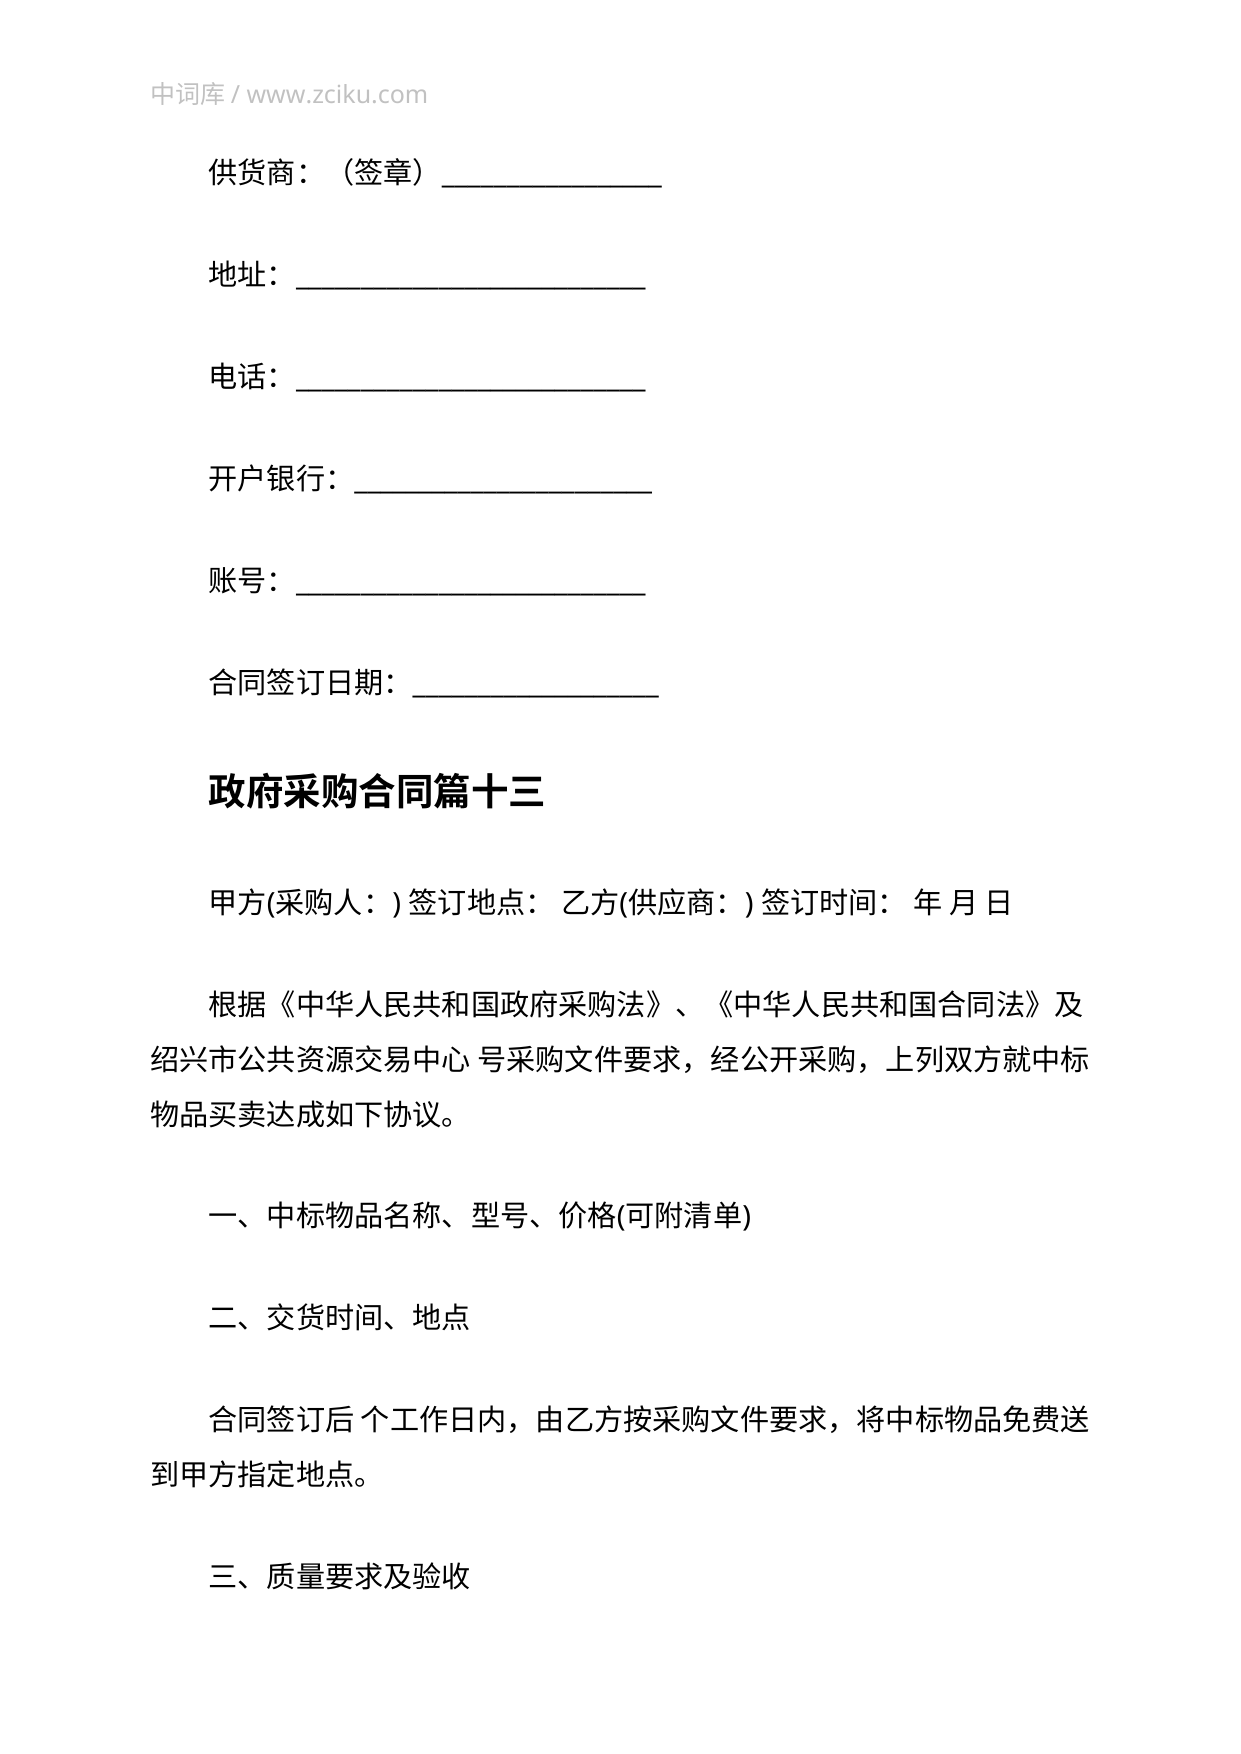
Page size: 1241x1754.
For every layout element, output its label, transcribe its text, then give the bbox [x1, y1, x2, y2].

text 一、中标物品名称、型号、价格(可附清单) [150, 1193, 1090, 1235]
text 合同签订日期：___________________ [150, 660, 1090, 702]
text 电话：___________________________ [150, 354, 1090, 396]
text 地址：___________________________ [150, 252, 1090, 294]
text 账号：___________________________ [150, 558, 1090, 600]
text 根据《中华人民共和国政府采购法》、《中华人民共和国合同法》及绍兴市公共资源交易中心 号采购文件要求，经公开采购，上列双方就中标物品买卖达成如下协议。 [150, 981, 1090, 1133]
text 二、交货时间、地点 [150, 1295, 1090, 1337]
text 政府采购合同篇十三 [150, 762, 1090, 816]
text 三、质量要求及验收 [150, 1553, 1090, 1596]
text 合同签订后 个工作日内，由乙方按采购文件要求，将中标物品免费送到甲方指定地点。 [150, 1397, 1090, 1494]
text 甲方(采购人：) 签订地点： 乙方(供应商：) 签订时间： 年 月 日 [150, 879, 1090, 922]
text 供货商：（签章）_________________ [150, 150, 1090, 192]
text 开户银行：_______________________ [150, 456, 1090, 498]
